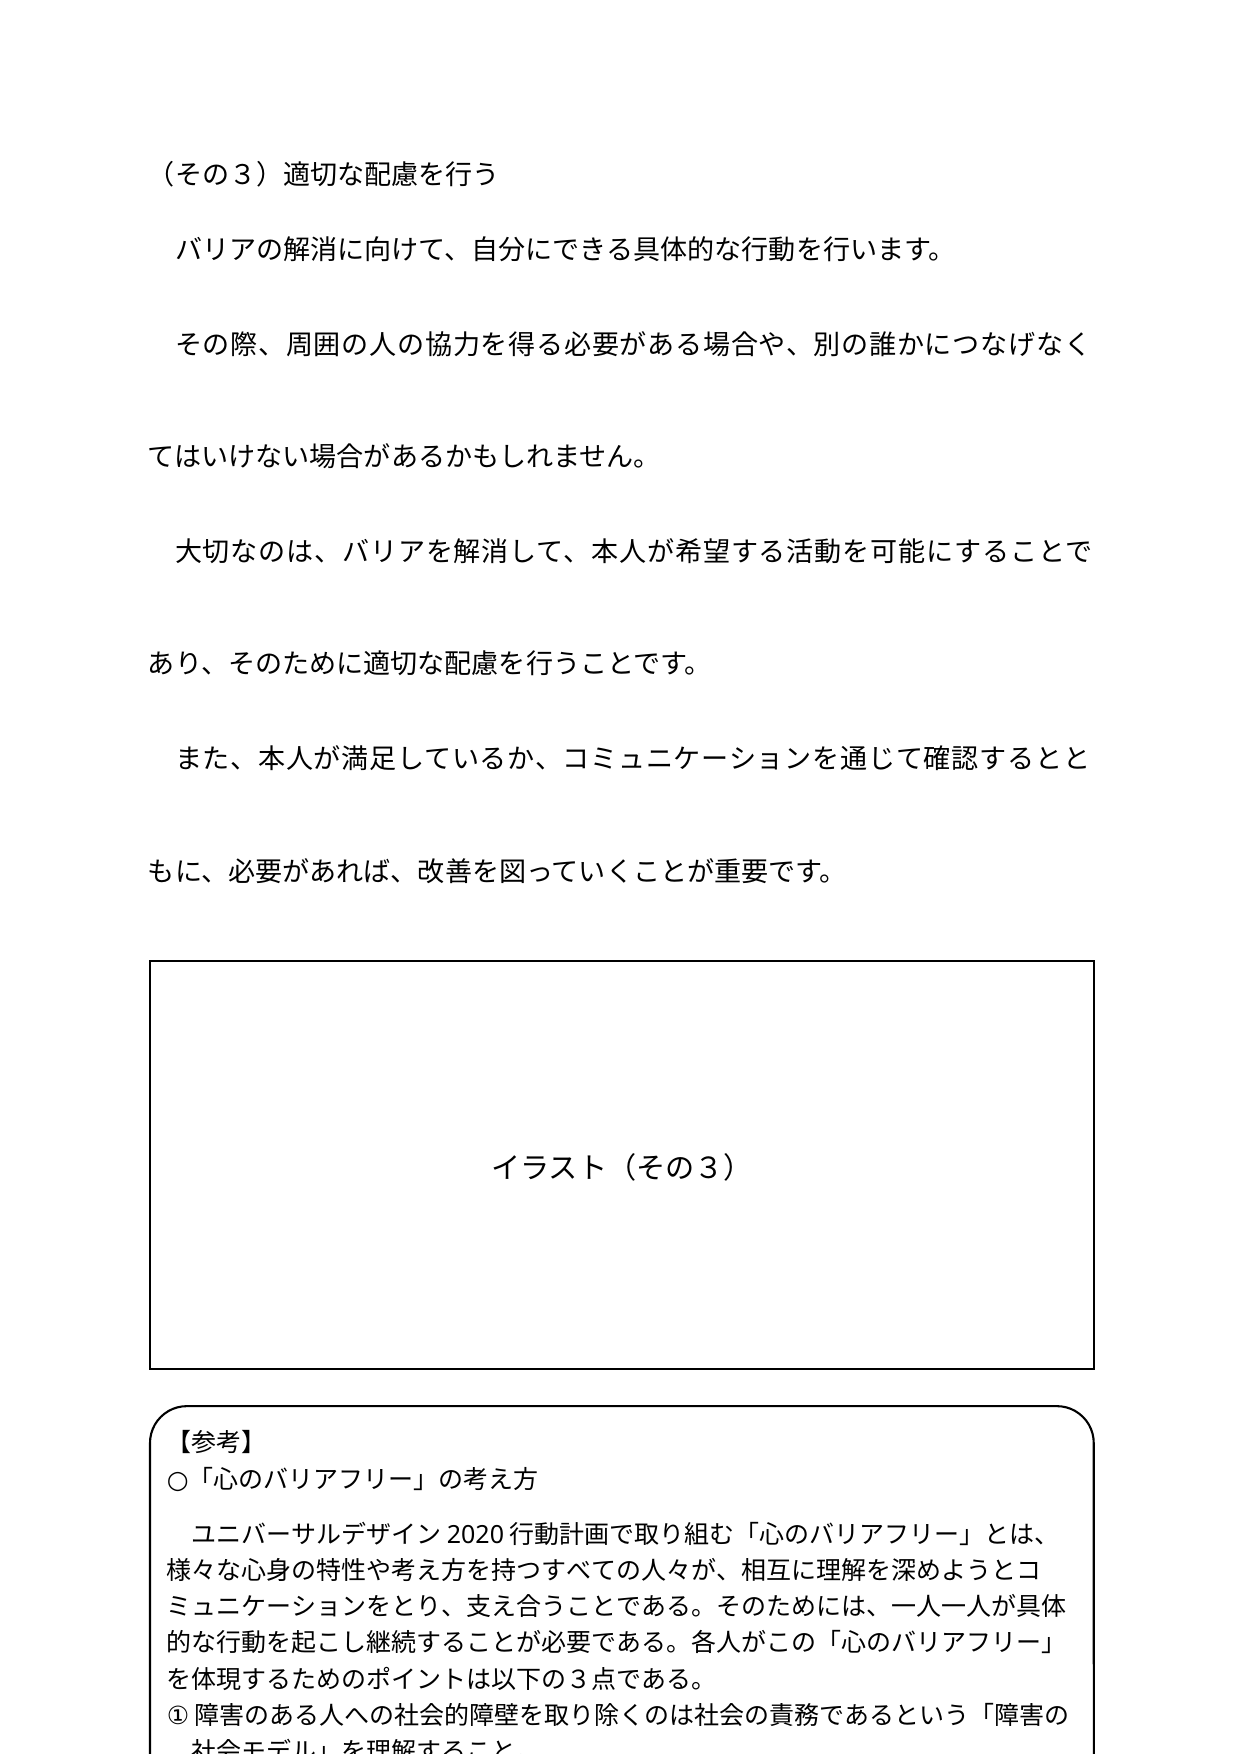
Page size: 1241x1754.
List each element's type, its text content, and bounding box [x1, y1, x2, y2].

text その際、周囲の人の協力を得る必要がある場合や、別の誰かにつなげなくてはいけない場合があるかもしれません。 [148, 305, 1092, 493]
text 大切なのは、バリアを解消して、本人が希望する活動を可能にすることであり、そのために適切な配慮を行うことです。 [148, 512, 1092, 700]
text （その３）適切な配慮を行う [148, 136, 1092, 211]
text バリアの解消に向けて、自分にできる具体的な行動を行います。 [148, 211, 1092, 286]
text また、本人が満足しているか、コミュニケーションを通じて確認するとともに、必要があれば、改善を図っていくことが重要です。 [148, 719, 1092, 907]
